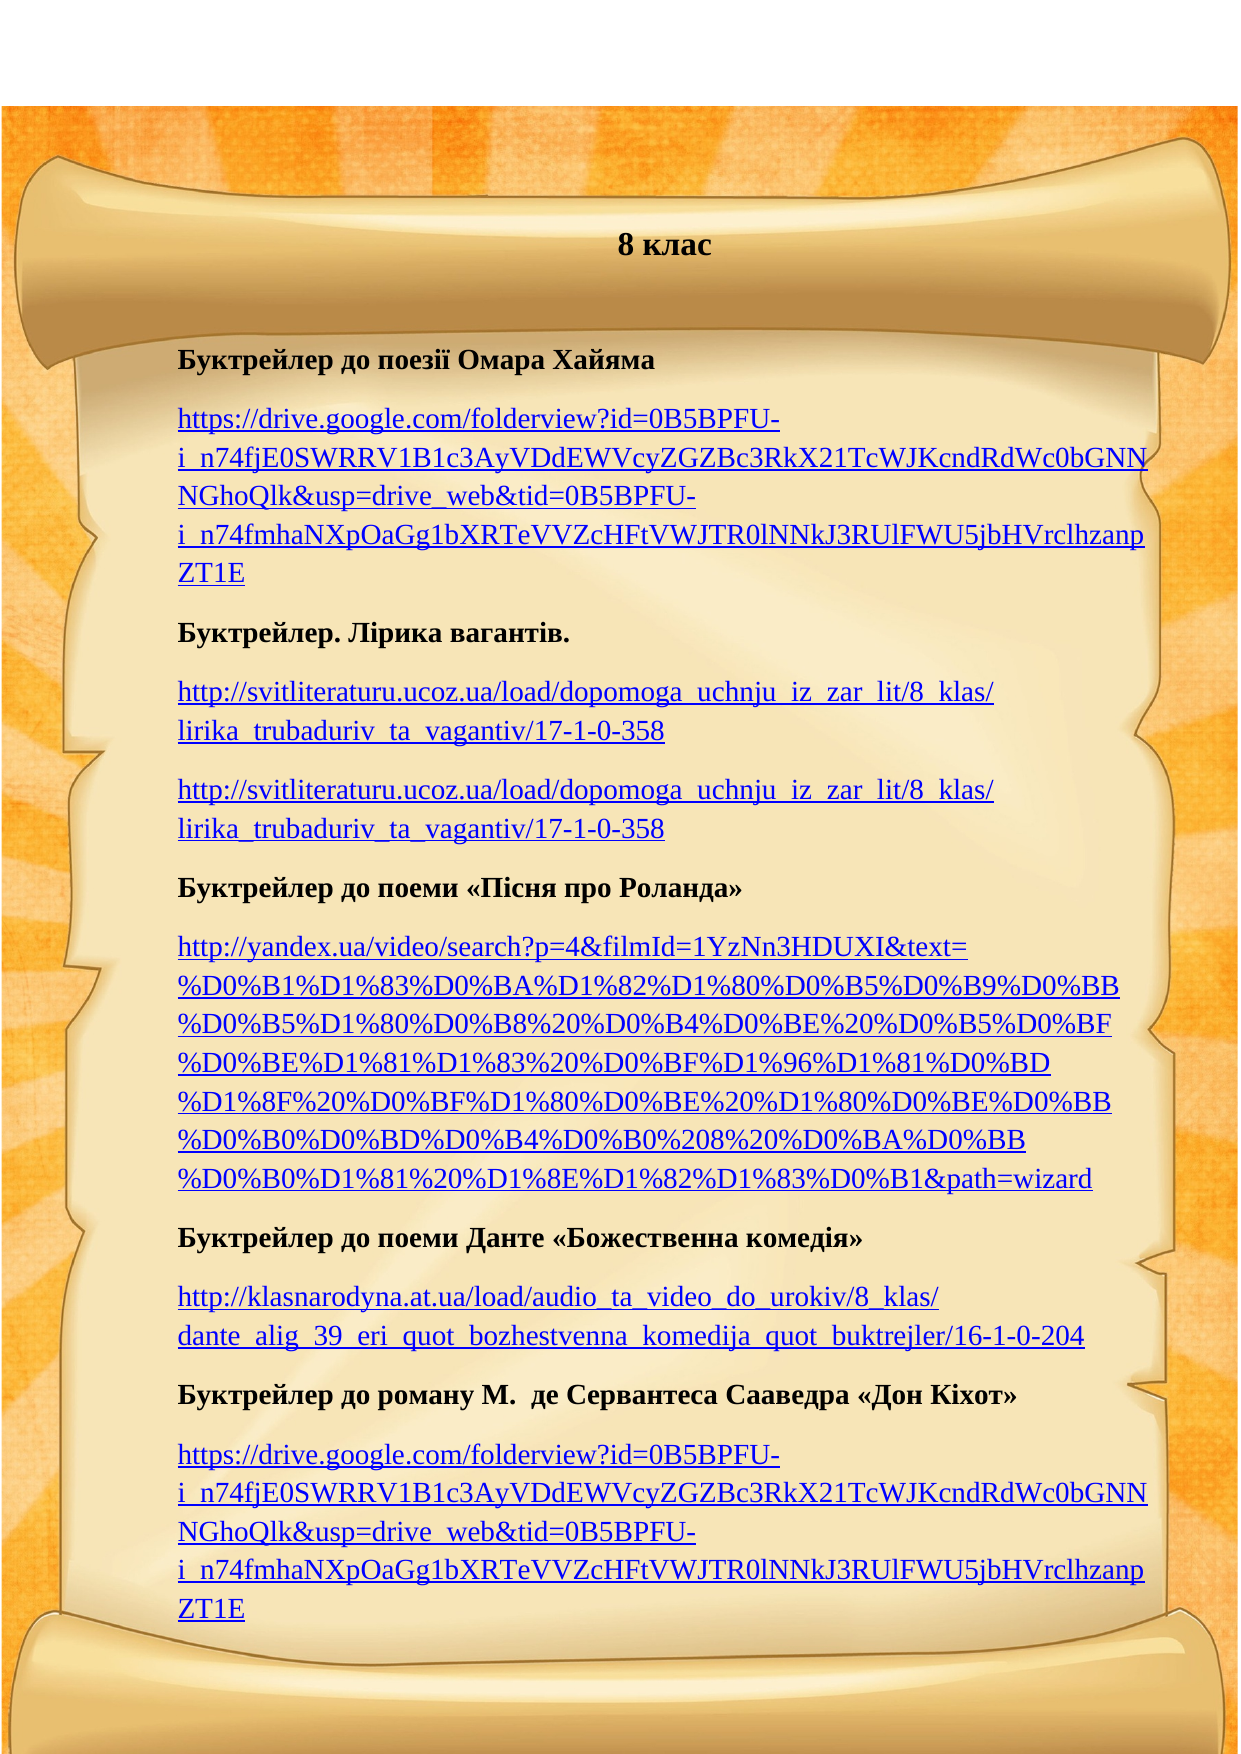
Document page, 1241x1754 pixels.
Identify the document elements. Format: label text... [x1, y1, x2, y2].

text http://yandex.ua/video/search?p=4&filmId=1YzNn3HDUXI&text=%D0%B1%D1%83%D0%BA%D1%82%D1%80%D0%B5%D0%B9%D0%BB%D0%B5%D1%80%D0%B8%20%D0%B4%D0%BE%20%D0%B5%D0%BF%D0%BE%D1%81%D1%83%20%D0%BF%D1%96%D1%81%D0%BD%D1%8F%20%D0%BF%D1%80%D0%BE%20%D1%80%D0%BE%D0%BB%D0%B0%D0%BD%D0%B4%D0%B0%208%20%D0%BA%D0%BB%D0%B0%D1%81%20%D1%8E%D1%82%D1%83%D0%B1&path=wizard [177, 929, 1152, 1194]
text http://svitliteraturu.ucoz.ua/load/dopomoga_uchnju_iz_zar_lit/8_klas/lirika_trubaduriv_ta_vagantiv/17-1-0-358 [177, 674, 1152, 746]
text http://svitliteraturu.ucoz.ua/load/dopomoga_uchnju_iz_zar_lit/8_klas/lirika_trubaduriv_ta_vagantiv/17-1-0-358 [177, 772, 1152, 844]
text 8 клас [177, 224, 1152, 262]
picture [1, 106, 1238, 1754]
text Буктрейлер до роману М. де Сервантеса Сааведра «Дон Кіхот» [177, 1377, 1152, 1411]
text Буктрейлер до поеми Данте «Божественна комедія» [177, 1220, 1152, 1254]
text http://klasnarodyna.at.ua/load/audio_ta_video_do_urokiv/8_klas/dante_alig_39_eri_quot_bozhestvenna_komedija_quot_buktrejler/16-1-0-204 [177, 1279, 1152, 1352]
text Буктрейлер. Лірика вагантів. [177, 615, 1152, 648]
text Буктрейлер до поезії Омара Хайяма [177, 342, 1152, 376]
text Буктрейлер до поеми «Пісня про Роланда» [177, 870, 1152, 904]
